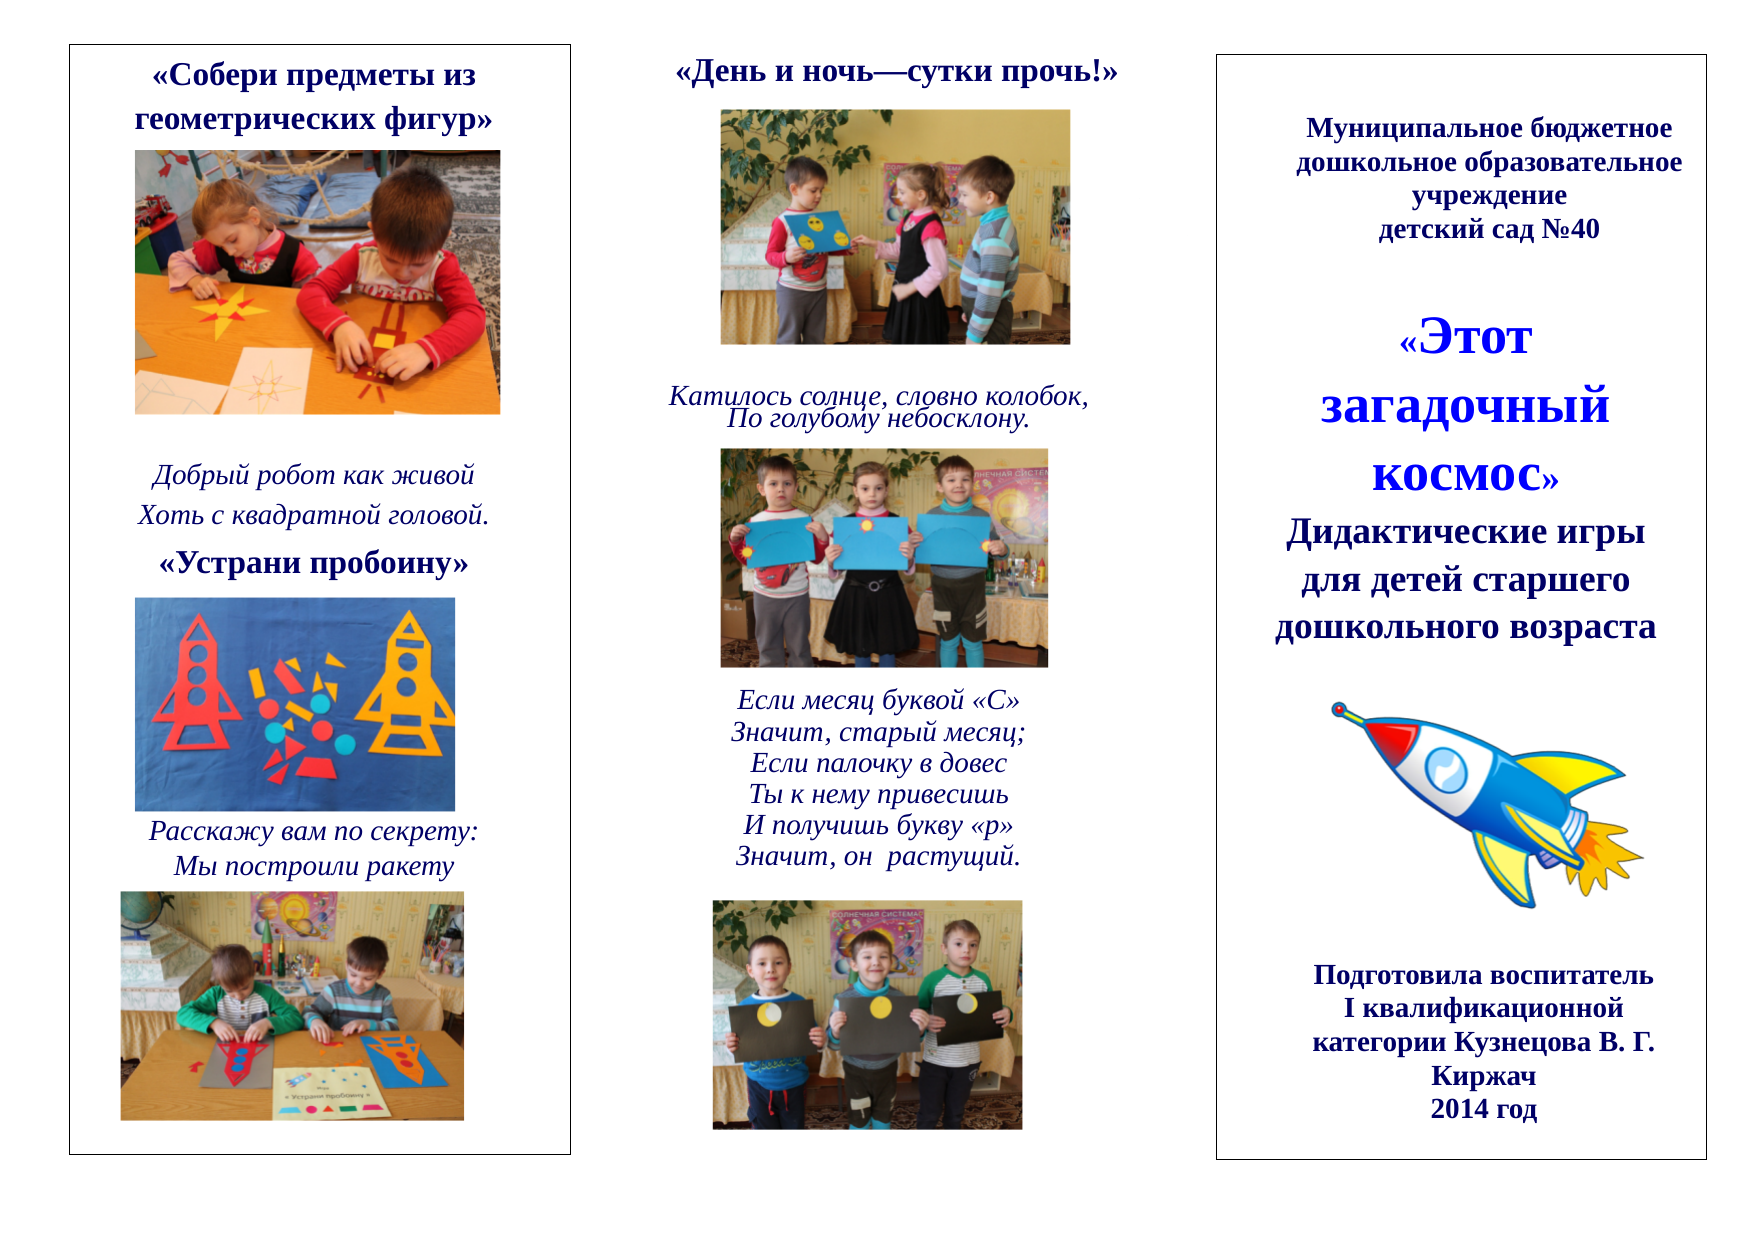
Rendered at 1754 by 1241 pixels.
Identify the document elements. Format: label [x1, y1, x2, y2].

picture [720, 448, 1049, 668]
picture [134, 150, 501, 415]
picture [1299, 660, 1653, 942]
picture [120, 891, 465, 1121]
picture [720, 109, 1071, 345]
picture [134, 597, 456, 812]
picture [712, 900, 1023, 1130]
